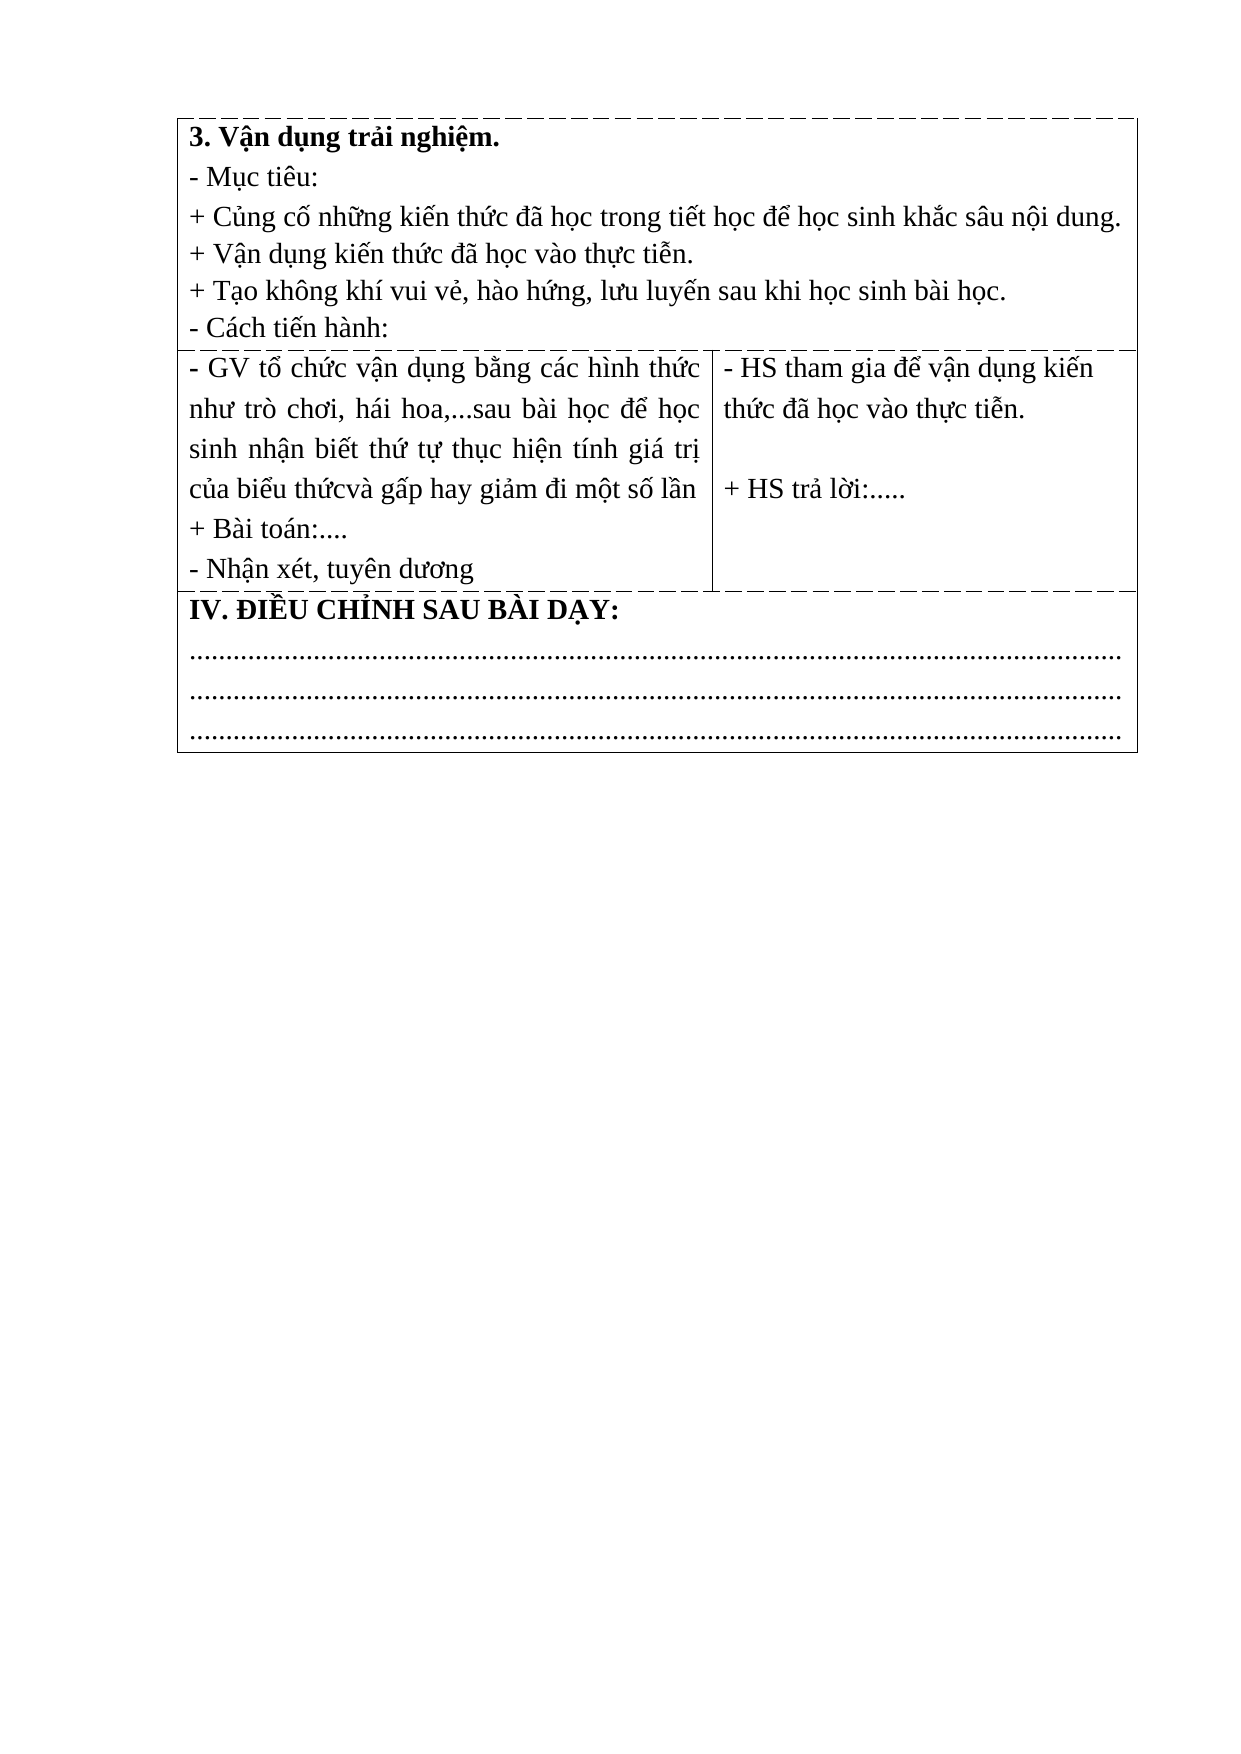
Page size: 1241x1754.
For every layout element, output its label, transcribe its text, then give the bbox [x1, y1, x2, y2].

table_cell 3. Vận dụng trải nghiệm. - Mục tiêu: + Củng cố những kiến thức đã học trong tiết học để học sinh khắc sâu nội dung. + Vận dụng kiến thức đã học vào thực tiễn. + Tạo không khí vui vẻ, hào hứng, lưu luyến sau khi học sinh bài học. - Cách tiến hành: [178, 118, 1137, 349]
table_cell - GV tổ chức vận dụng bằng các hình thức như trò chơi, hái hoa,...sau bài học để học sinh nhận biết thứ tự thục hiện tính giá trị của biểu thứcvà gấp hay giảm đi một số lần + Bài toán:.... - Nhận xét, tuyên dương [178, 350, 712, 591]
table_cell IV. ĐIỀU CHỈNH SAU BÀI DẠY: ................................................................................................................................ ................................................................................................................................ ................................................................................................................................ [178, 591, 1137, 752]
table_cell - HS tham gia để vận dụng kiến thức đã học vào thực tiễn. + HS trả lời:..... [713, 350, 1137, 591]
